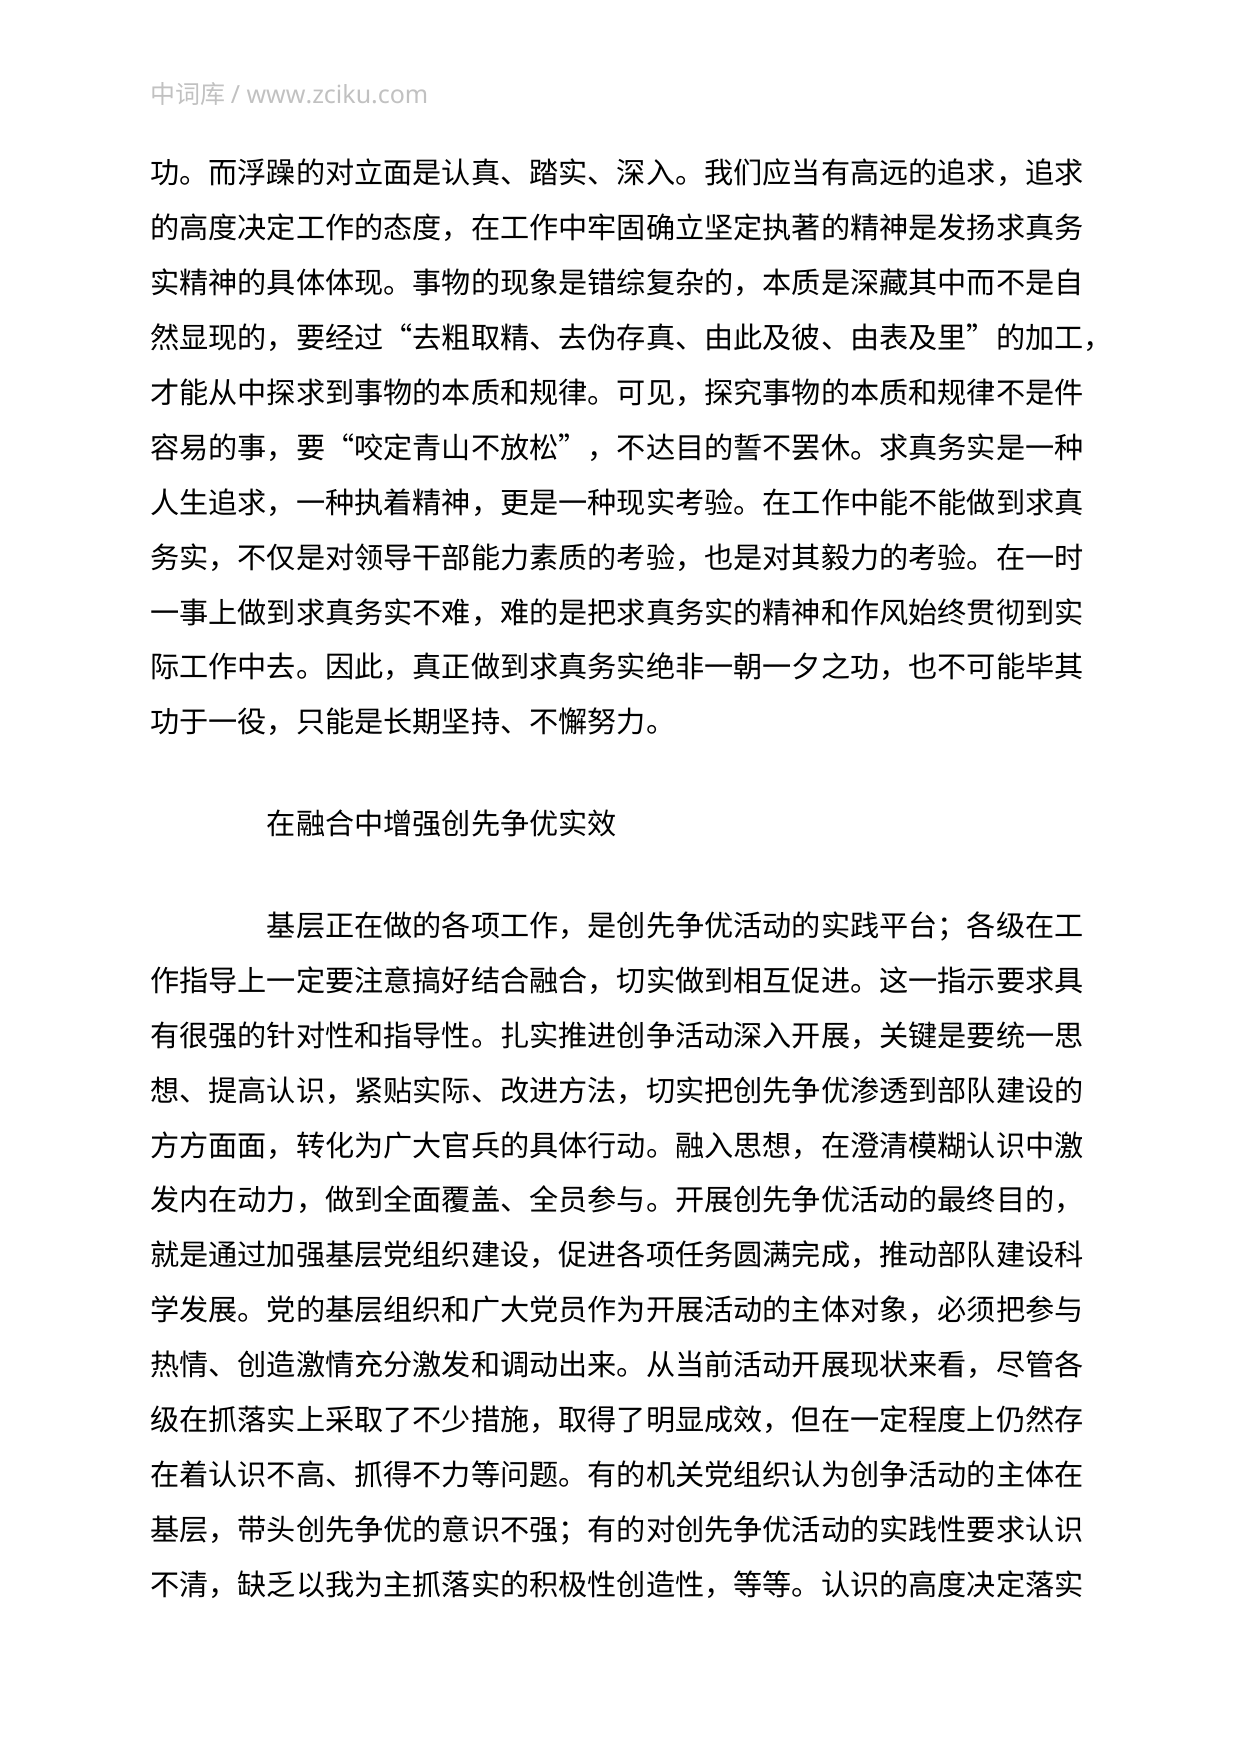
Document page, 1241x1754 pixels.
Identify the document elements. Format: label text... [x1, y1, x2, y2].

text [150, 150, 1090, 741]
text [150, 902, 1090, 1603]
text 在融合中增强创先争优实效 [150, 801, 1090, 843]
